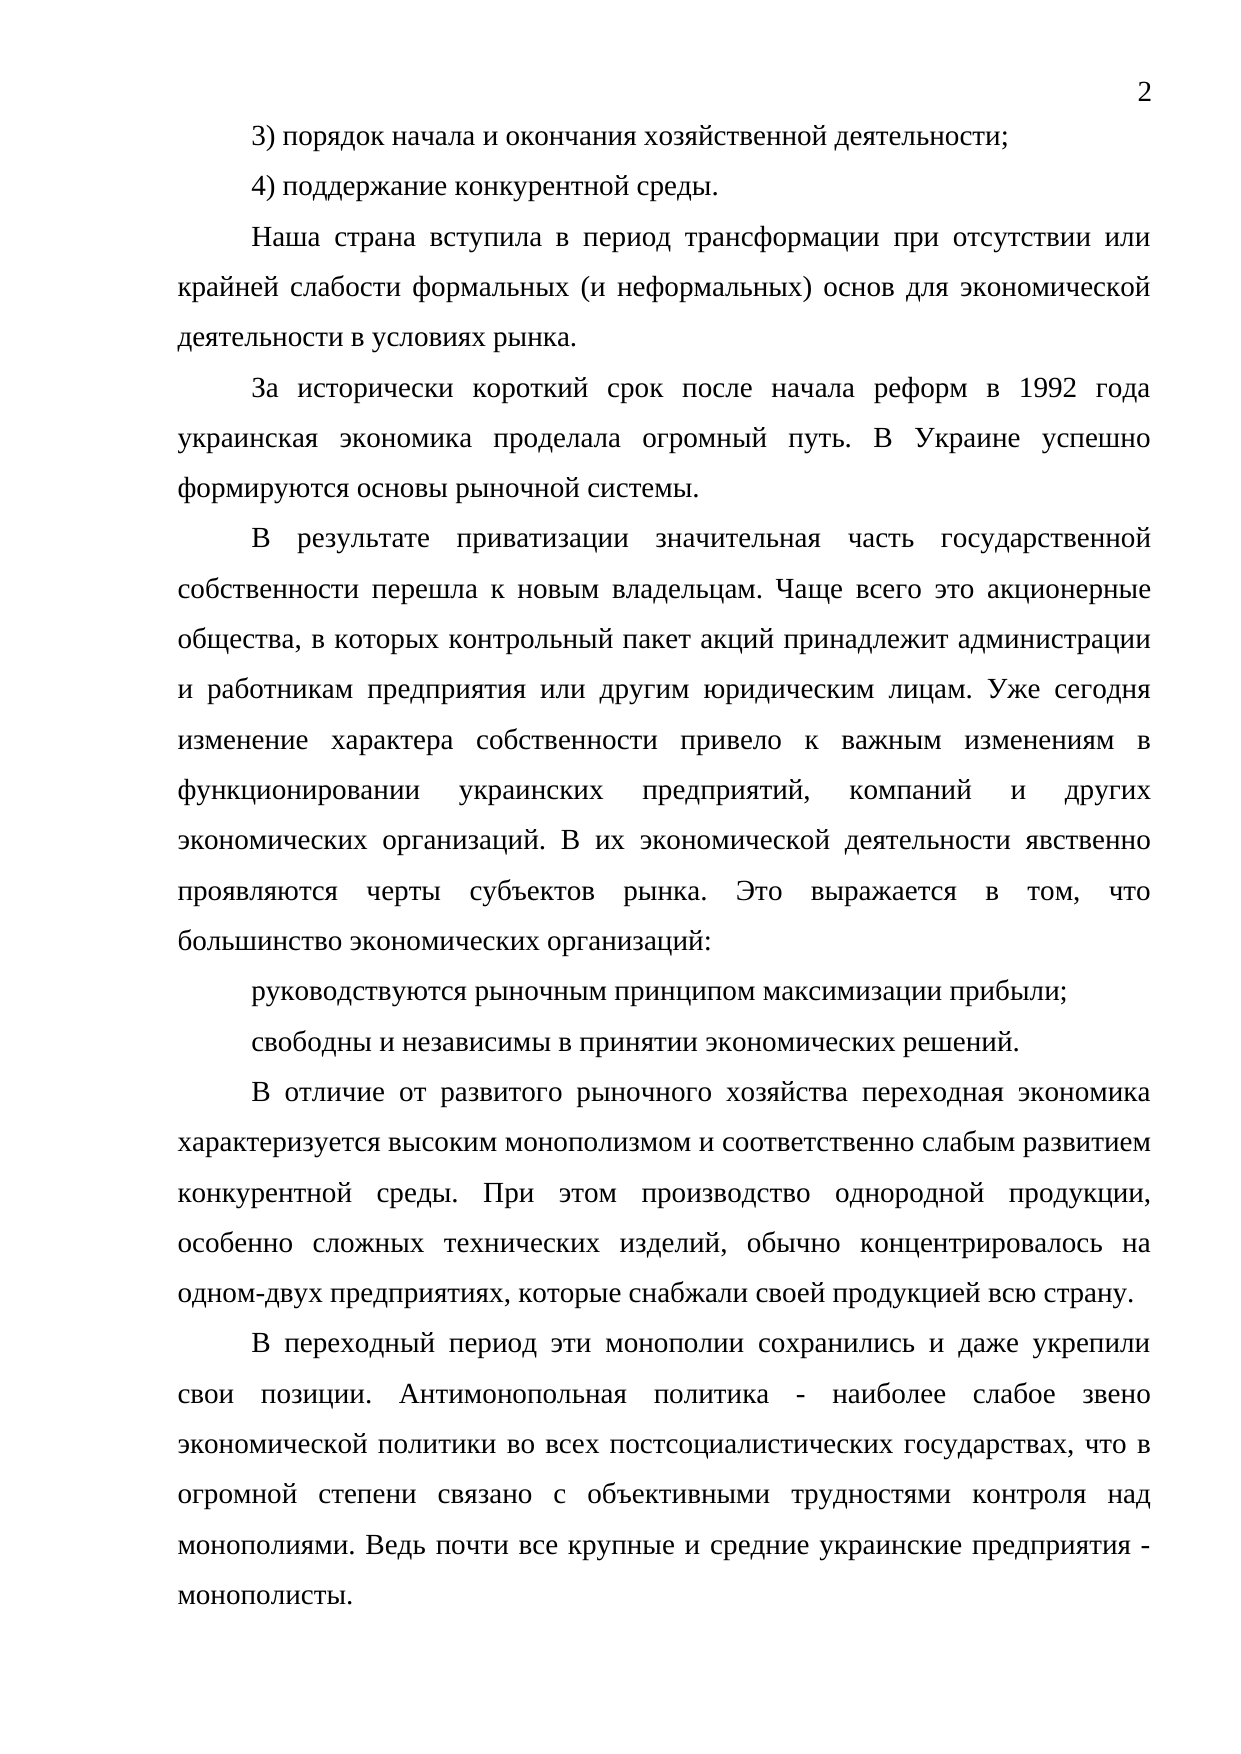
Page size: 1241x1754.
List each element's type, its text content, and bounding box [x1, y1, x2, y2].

text 3) порядок начала и окончания хозяйственной деятельности; [177, 118, 1152, 152]
text 4) поддержание конкурентной среды. [177, 168, 1152, 202]
text В результате приватизации значительная часть государственной собственности перешла к новым владельцам. Чаще всего это акционерные общества, в которых контрольный пакет акций принадлежит администрации и работникам предприятия или другим юридическим лицам. Уже сегодня изменение характера собственности привело к важным изменениям в функционировании украинских предприятий, компаний и других экономических организаций. В их экономической деятельности явственно проявляются черты субъектов рынка. Это выражается в том, что большинство экономических организаций: [177, 521, 1152, 957]
text В переходный период эти монополии сохранились и даже укрепили свои позиции. Антимонопольная политика - наиболее слабое звено экономической политики во всех постсоциалистических государствах, что в огромной степени связано с объективными трудностями контроля над монополиями. Ведь почти все крупные и средние украинские предприятия - монополисты. [177, 1326, 1152, 1611]
text свободны и независимы в принятии экономических решений. [177, 1024, 1152, 1057]
text За исторически короткий срок после начала реформ в 1992 года украинская экономика проделала огромный путь. В Украине успешно формируются основы рыночной системы. [177, 370, 1152, 504]
text Наша страна вступила в период трансформации при отсутствии или крайней слабости формальных (и неформальных) основ для экономической деятельности в условиях рынка. [177, 219, 1152, 353]
text руководствуются рыночным принципом максимизации прибыли; [177, 973, 1152, 1007]
text В отличие от развитого рыночного хозяйства переходная экономика характеризуется высоким монополизмом и соответственно слабым развитием конкурентной среды. При этом производство однородной продукции, особенно сложных технических изделий, обычно концентрировалось на одном-двух предприятиях, которые снабжали своей продукцией всю страну. [177, 1074, 1152, 1309]
